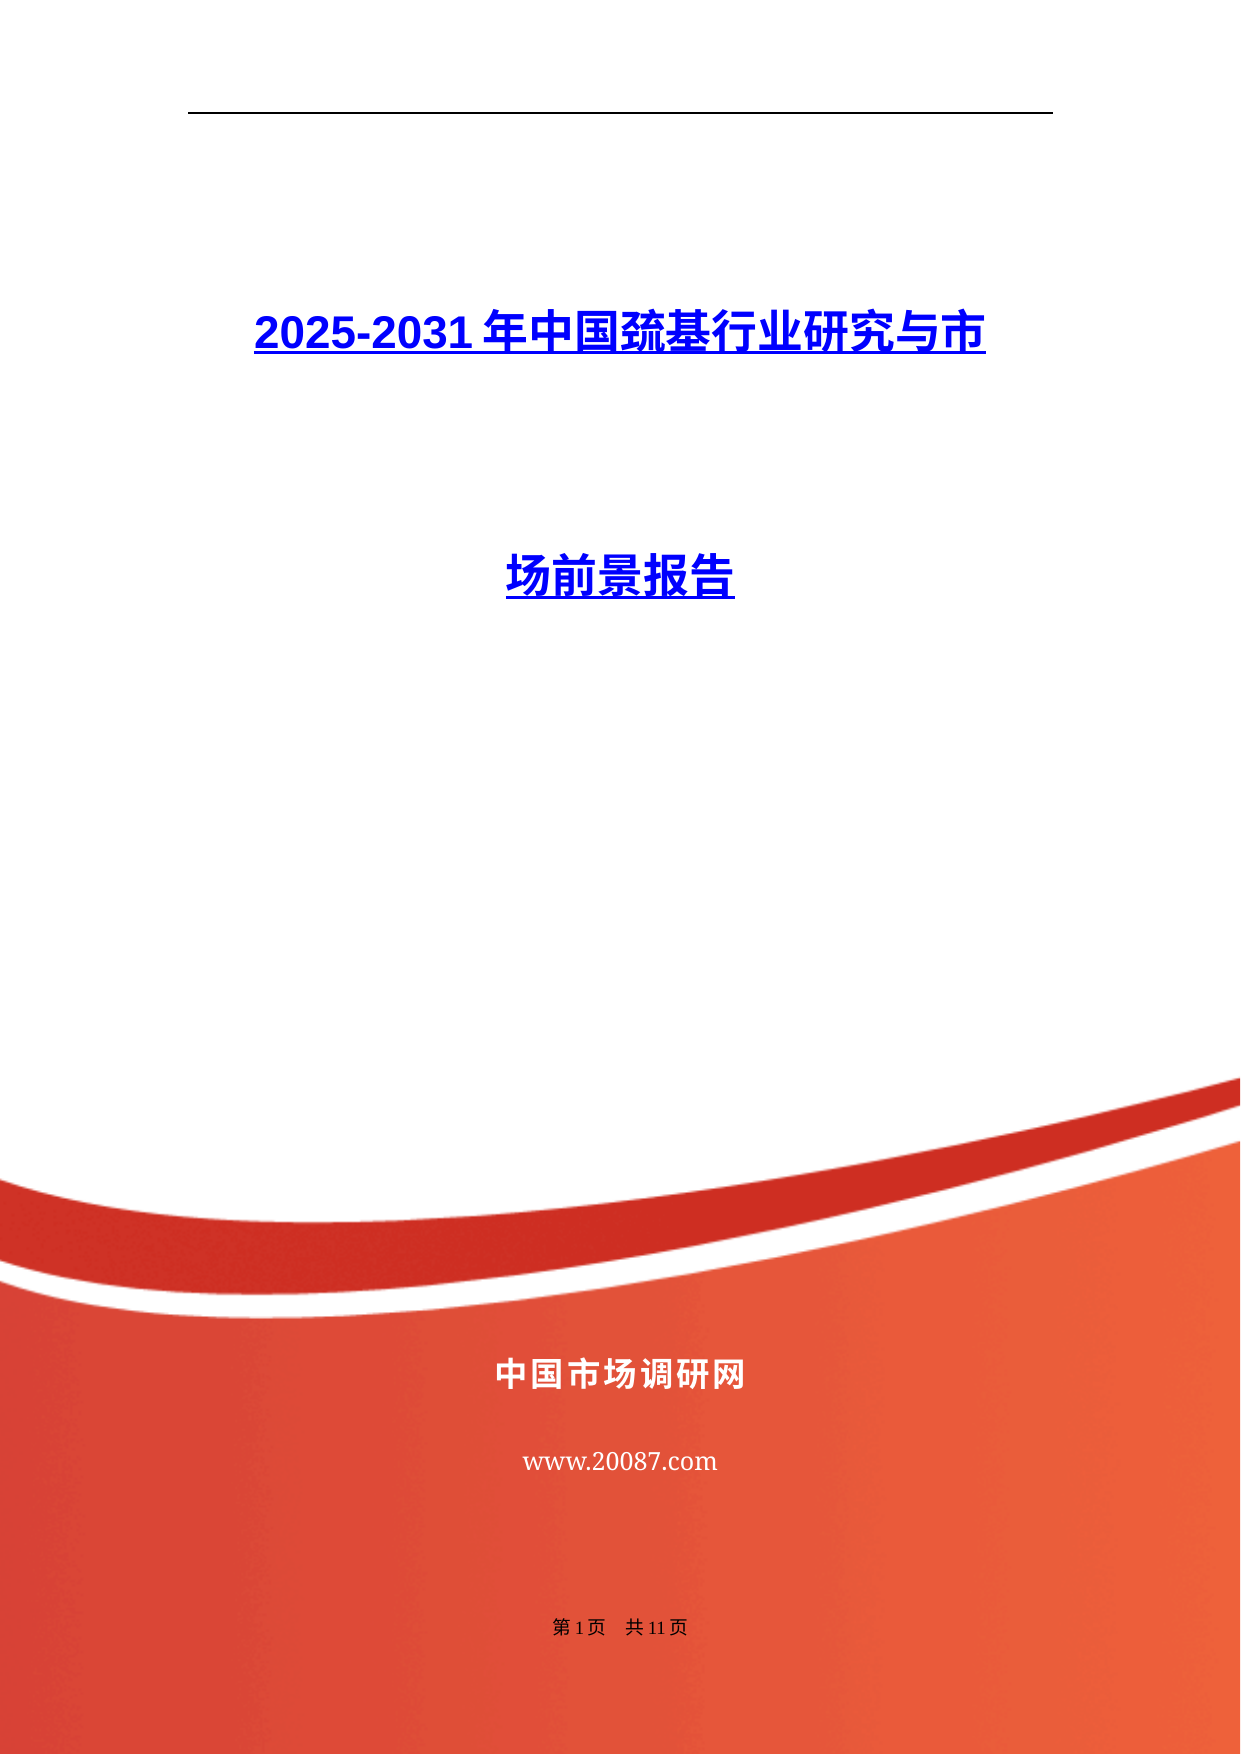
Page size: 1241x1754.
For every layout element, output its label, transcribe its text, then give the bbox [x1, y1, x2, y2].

table_header 2025-2031年中国巯基行业研究与市场前景报告 [188, 207, 1053, 773]
text www.20087.com [187, 1428, 1053, 1493]
subtitle 中国市场调研网 [187, 1339, 1053, 1404]
picture [0, 1006, 1241, 1754]
